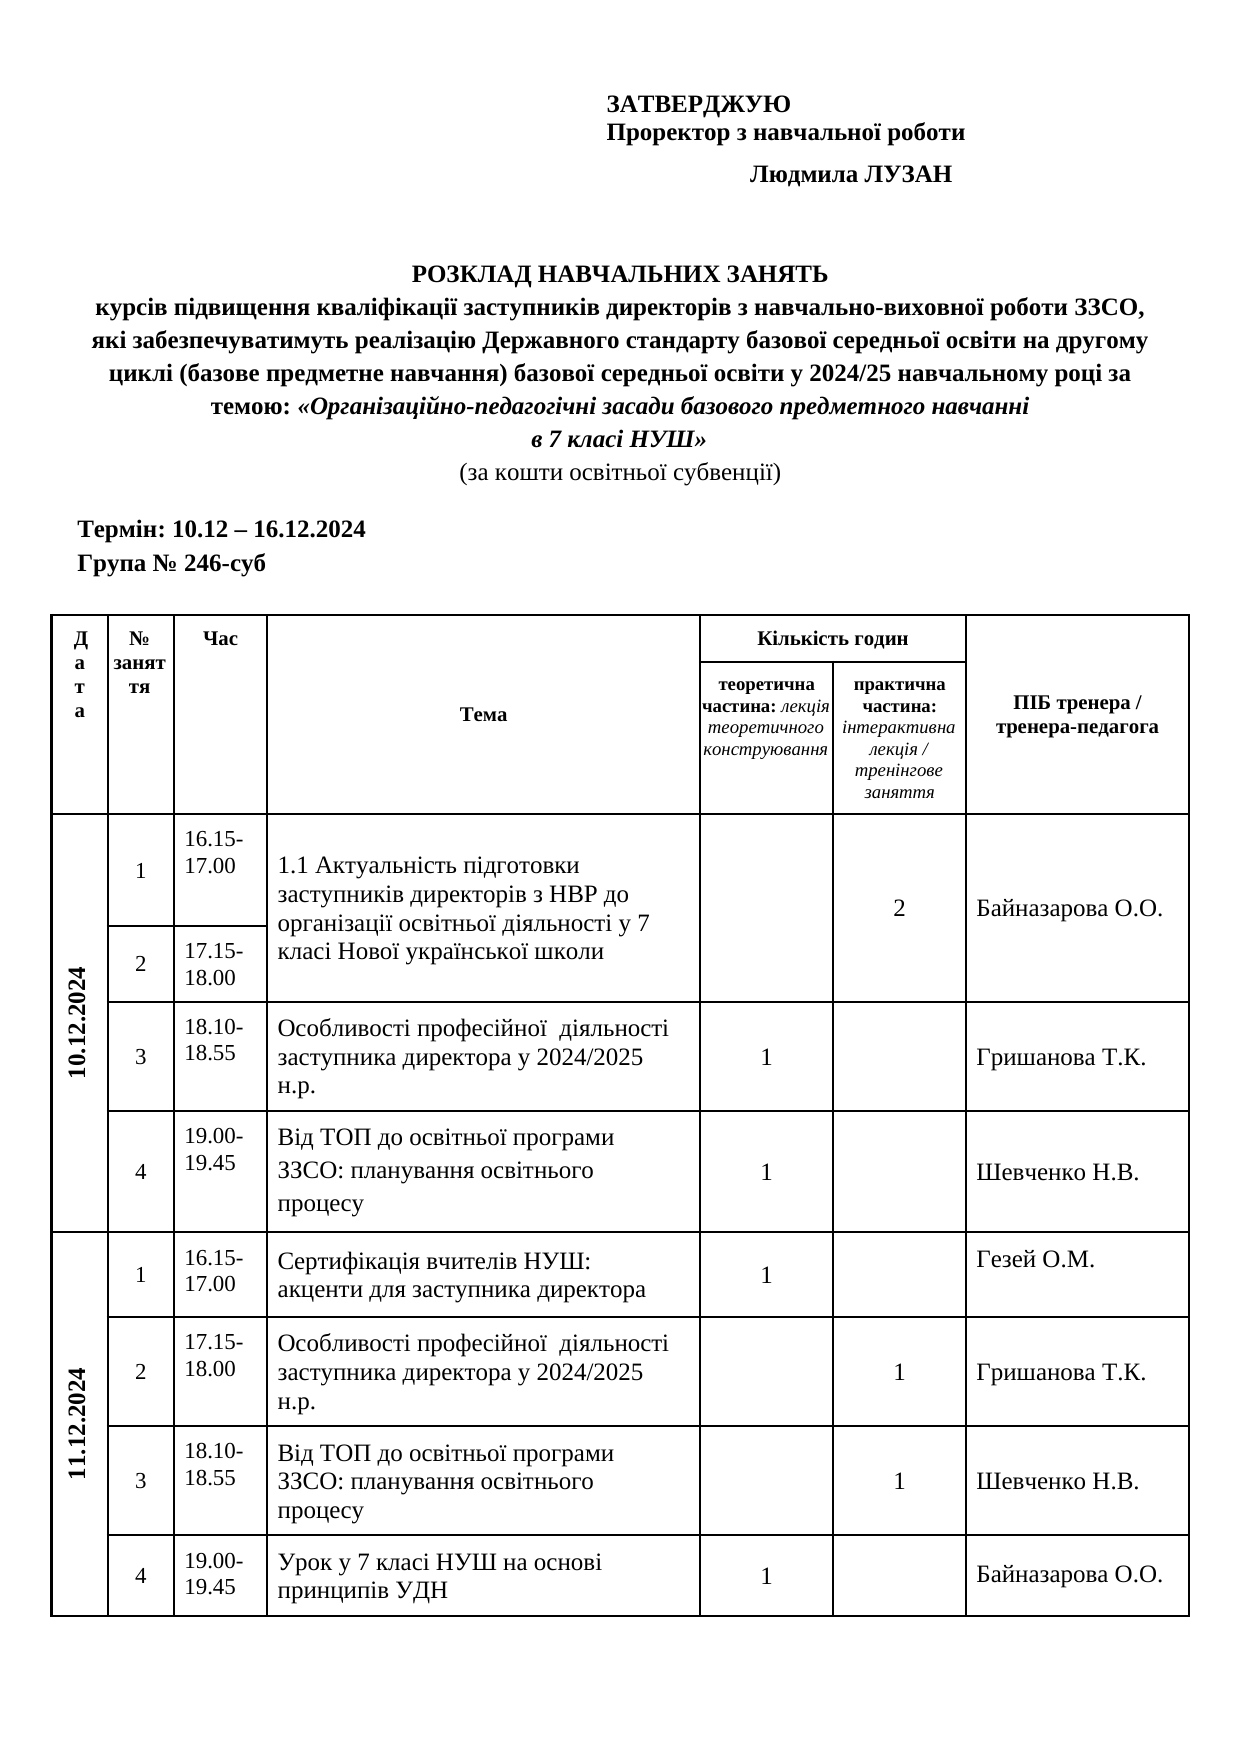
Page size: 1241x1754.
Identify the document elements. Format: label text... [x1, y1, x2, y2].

table_cell 19.00- 19.45 [175, 1112, 266, 1231]
table_header Час [175, 616, 266, 813]
table_cell 4 [109, 1112, 173, 1231]
table_cell 3 [109, 1003, 173, 1110]
table_cell 2 [834, 815, 965, 1001]
text Група № 246-суб [75, 548, 1165, 576]
table_cell 1 [701, 1536, 832, 1615]
table_cell [701, 815, 832, 1001]
table_header Кількість годин [701, 616, 965, 661]
table_cell 4 [109, 1536, 173, 1615]
table_cell [834, 1112, 965, 1231]
table_cell Шевченко Н.В. [967, 1112, 1188, 1231]
table_cell Байназарова О.О. [967, 815, 1188, 1001]
table_cell Урок у 7 класі НУШ на основі принципів УДН [268, 1536, 699, 1615]
table_cell 1 [701, 1112, 832, 1231]
text ЗАТВЕРДЖУЮ [606, 89, 1199, 117]
text Людмила ЛУЗАН [681, 159, 1165, 187]
table_cell [834, 1233, 965, 1316]
text (за кошти освітньої субвенції) [75, 457, 1165, 486]
table_cell 17.15- 18.00 [175, 927, 266, 1001]
table_header Дата [53, 616, 107, 813]
table_cell Особливості професійної діяльності заступника директора у 2024/2025 н.р. [268, 1318, 699, 1425]
table_cell Гришанова Т.К. [967, 1318, 1188, 1425]
table_cell 1 [109, 815, 173, 925]
table_cell 10.12.2024 [53, 815, 107, 1231]
table_cell Гезей О.М. [967, 1233, 1188, 1316]
table_header Тема [268, 616, 699, 813]
table_cell Від ТОП до освітньої програми ЗЗСО: планування освітнього процесу [268, 1112, 699, 1231]
table_cell Особливості професійної діяльності заступника директора у 2024/2025 н.р. [268, 1003, 699, 1110]
table_cell Від ТОП до освітньої програми ЗЗСО: планування освітнього процесу [268, 1427, 699, 1534]
table_cell Гришанова Т.К. [967, 1003, 1188, 1110]
table_cell 16.15- 17.00 [175, 815, 266, 925]
table_cell 19.00- 19.45 [175, 1536, 266, 1615]
table_cell 1 [834, 1427, 965, 1534]
table_cell 18.10- 18.55 [175, 1003, 266, 1110]
table_cell 1 [109, 1233, 173, 1316]
table_cell 1 [701, 1003, 832, 1110]
text в 7 класі НУШ» [75, 424, 1165, 453]
table_cell 17.15- 18.00 [175, 1318, 266, 1425]
table_cell 11.12.2024 [53, 1233, 107, 1615]
table_cell Байназарова О.О. [967, 1536, 1188, 1615]
table_cell 18.10- 18.55 [175, 1427, 266, 1534]
table_cell Шевченко Н.В. [967, 1427, 1188, 1534]
text РОЗКЛАД НАВЧАЛЬНИХ ЗАНЯТЬ [75, 259, 1165, 288]
table_cell 2 [109, 927, 173, 1001]
table_cell 16.15- 17.00 [175, 1233, 266, 1316]
table_header № заняття [109, 616, 173, 813]
table_cell Сертифікація вчителів НУШ: акценти для заступника директора [268, 1233, 699, 1316]
table_cell теоретична частина: лекція теоретичного конструювання [701, 663, 832, 813]
table_cell практична частина: інтерактивна лекція / тренінгове заняття [834, 663, 965, 813]
table_cell [701, 1318, 832, 1425]
table_cell [834, 1003, 965, 1110]
table_cell 2 [109, 1318, 173, 1425]
table_cell 1.1 Актуальність підготовки заступників директорів з НВР до організації освітньої діяльності у 7 класі Нової української школи [268, 815, 699, 1001]
table_cell 1 [834, 1318, 965, 1425]
text Проректор з навчальної роботи [606, 117, 1165, 146]
table_header ПІБ тренера / тренера-педагога [967, 616, 1188, 813]
table_cell 3 [109, 1427, 173, 1534]
table_cell [834, 1536, 965, 1615]
table_cell [701, 1427, 832, 1534]
text Термін: 10.12 – 16.12.2024 [75, 514, 1165, 543]
text курсів підвищення кваліфікації заступників директорів з навчально-виховної роботи ЗЗСО, які забезпечуватимуть реалізацію Державного стандарту базової середньої освіти на другому циклі (базове предметне навчання) базової середньої освіти у 2024/25 навчальному році за темою: «Організаційно-педагогічні засади базового предметного навчанні [75, 292, 1165, 420]
table_cell 1 [701, 1233, 832, 1316]
